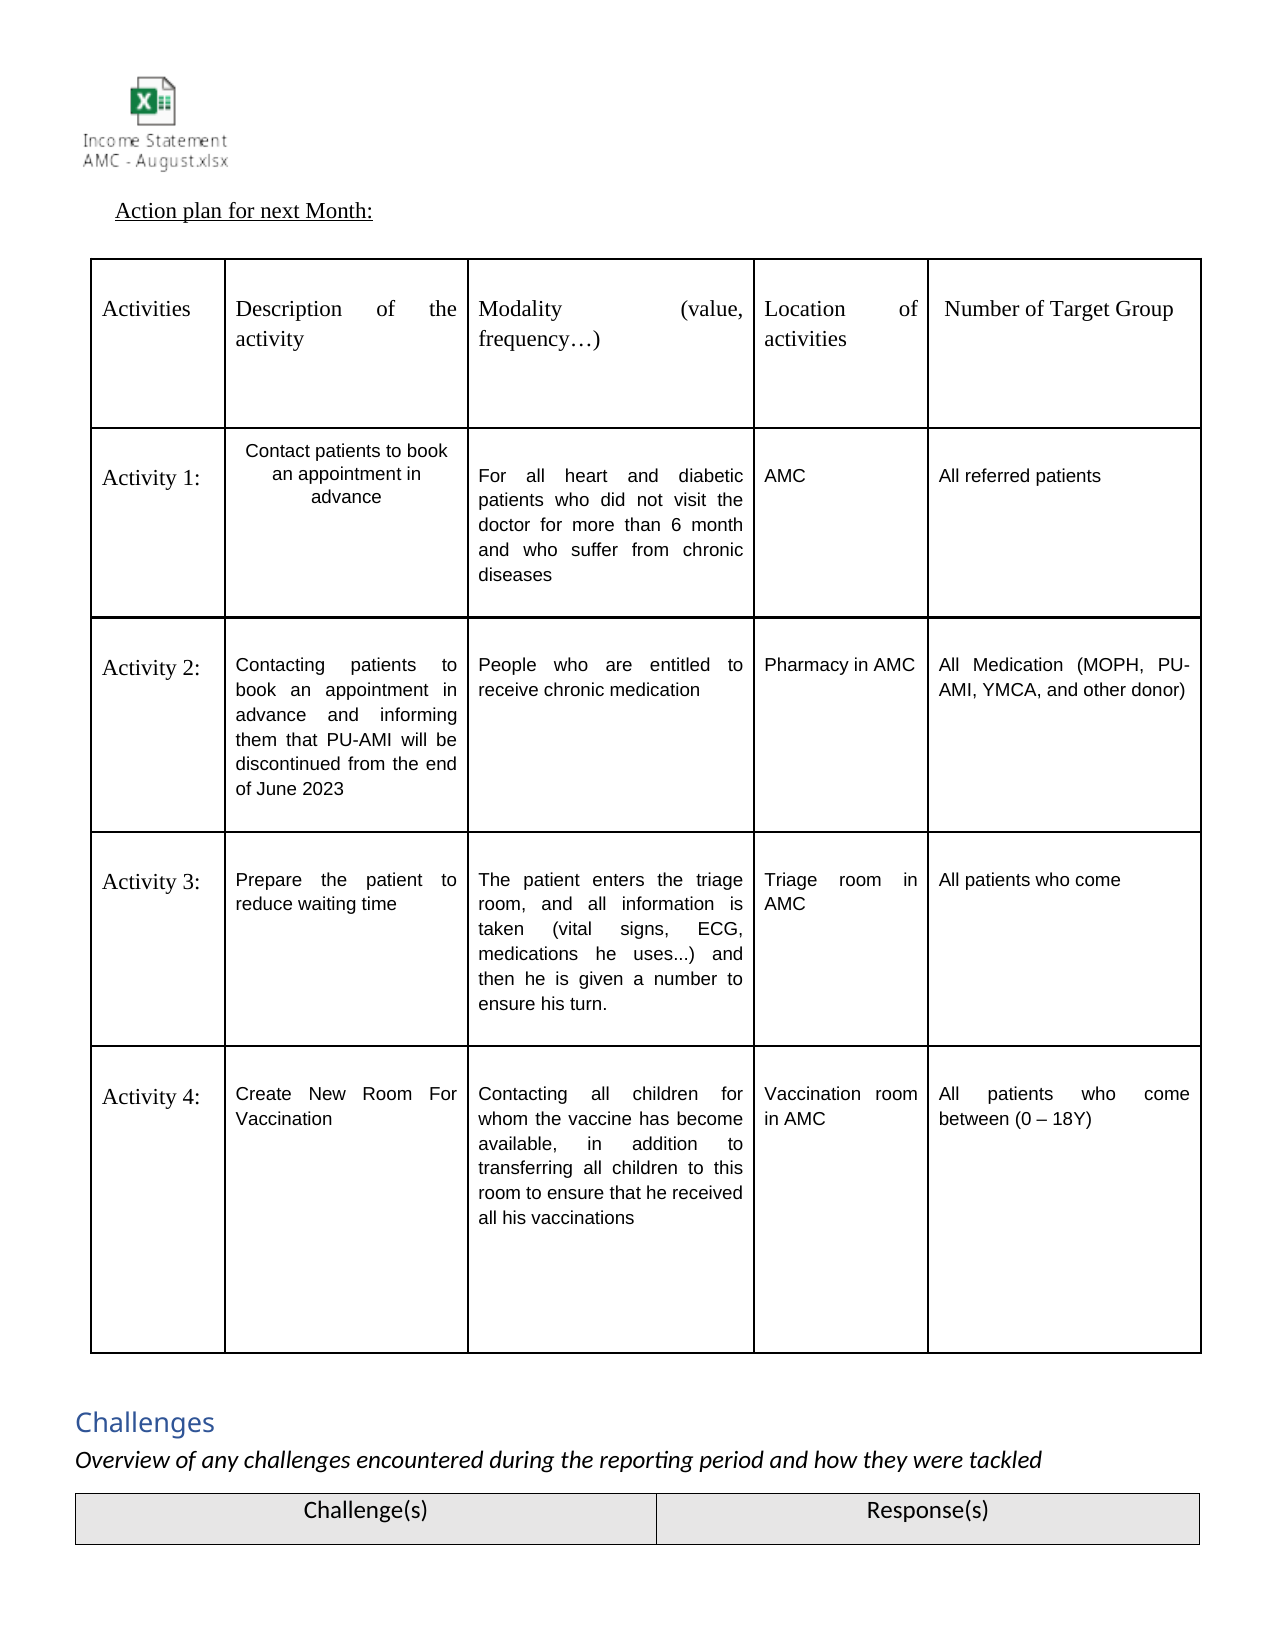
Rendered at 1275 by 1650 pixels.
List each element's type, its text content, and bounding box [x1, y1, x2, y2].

text Overview of any challenges encountered during the reporting period and how they were tackled [75, 1444, 1200, 1474]
table_cell [226, 1260, 467, 1352]
table_cell All referred patients [929, 429, 1200, 616]
table_header Challenge(s) [76, 1494, 656, 1544]
table_cell Triage room in AMC [755, 833, 927, 1045]
table_header Response(s) [657, 1494, 1199, 1544]
table_cell AMC [755, 429, 927, 616]
table_cell Contacting patients to book an appointment in advance and informing them that PU-AMI will be discontinued from the end of June 2023 [226, 619, 467, 831]
table_cell [92, 1260, 224, 1352]
table_cell [929, 1260, 1200, 1352]
table_cell [469, 1260, 753, 1352]
table_cell The patient enters the triage room, and all information is taken (vital signs, ECG, medications he uses...) and then he is given a number to ensure his turn. [469, 833, 753, 1045]
table_header Activities [92, 260, 224, 427]
table_cell Activity 2: [92, 619, 224, 831]
table_header Description of the activity [226, 260, 467, 427]
table_cell All Medication (MOPH, PU-AMI, YMCA, and other donor) [929, 619, 1200, 831]
table_cell All patients who come [929, 833, 1200, 1045]
table_header Modality (value, frequency…) [469, 260, 753, 427]
subtitle Challenges [75, 1404, 1200, 1441]
table_cell Create New Room For Vaccination [226, 1047, 467, 1259]
table_cell Activity 3: [92, 833, 224, 1045]
table_cell All patients who come between (0 – 18Y) [929, 1047, 1200, 1259]
table_cell Activity 4: [92, 1047, 224, 1259]
table_header Location of activities [755, 260, 927, 427]
table_cell For all heart and diabetic patients who did not visit the doctor for more than 6 month and who suffer from chronic diseases [469, 429, 753, 616]
table_cell Contacting all children for whom the vaccine has become available, in addition to transferring all children to this room to ensure that he received all his vaccinations [469, 1047, 753, 1259]
table_cell [755, 1260, 927, 1352]
table_cell Prepare the patient to reduce waiting time [226, 833, 467, 1045]
table_cell Vaccination room in AMC [755, 1047, 927, 1259]
table_header Number of Target Group [929, 260, 1200, 427]
table_cell Pharmacy in AMC [755, 619, 927, 831]
table_cell Activity 1: [92, 429, 224, 616]
table_cell Contact patients to book an appointment in advance [226, 429, 467, 616]
text Action plan for next Month: [85, 197, 1200, 223]
table_cell People who are entitled to receive chronic medication [469, 619, 753, 831]
